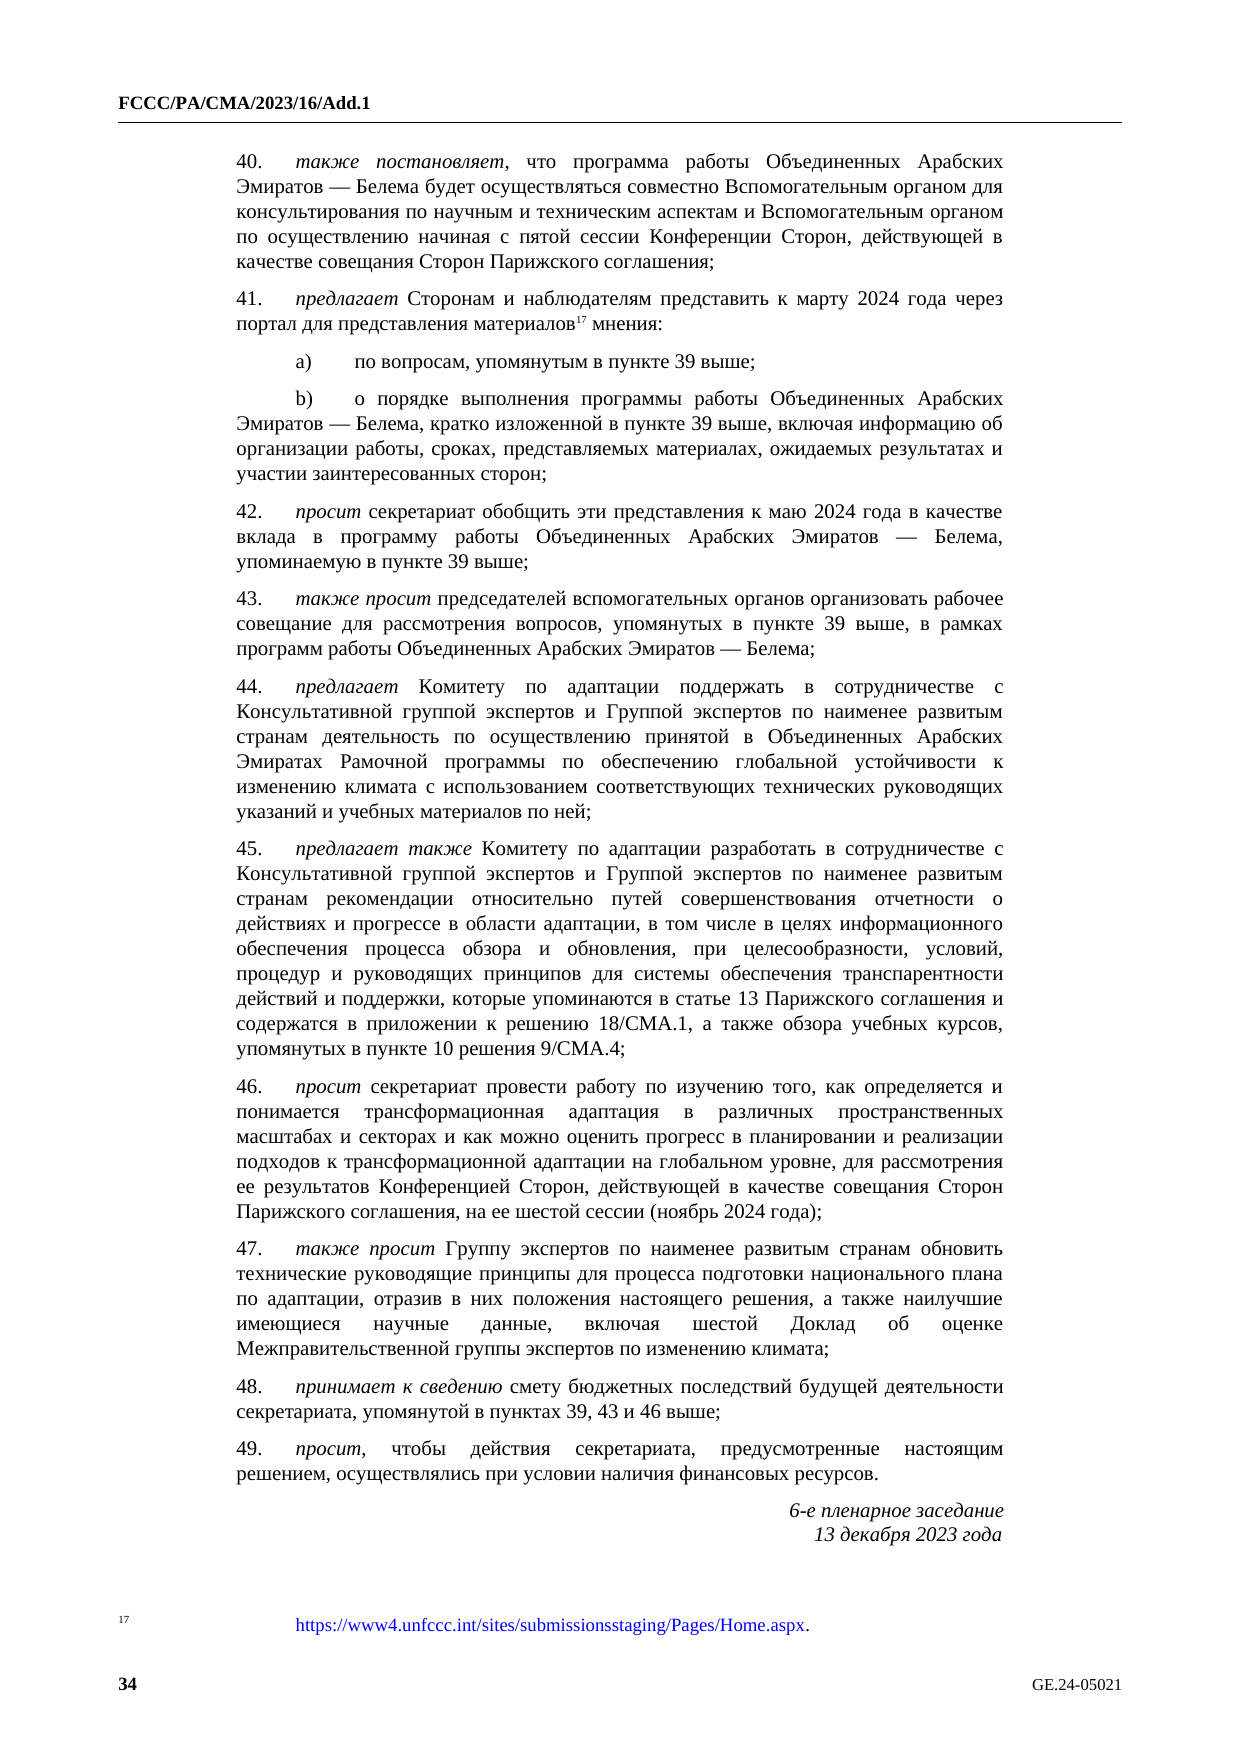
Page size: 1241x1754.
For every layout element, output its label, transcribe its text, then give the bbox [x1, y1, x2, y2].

text a) по вопросам, упомянутым в пункте 39 выше; [236, 348, 1004, 373]
text 43. также просит председателей вспомогательных органов организовать рабочее совещание для рассмотрения вопросов, упомянутых в пункте 39 выше, в рамках программ работы Объединенных Арабских Эмиратов — Белема; [236, 585, 1004, 660]
text 42. просит секретариат обобщить эти представления к маю 2024 года в качестве вклада в программу работы Объединенных Арабских Эмиратов — Белема, упоминаемую в пункте 39 выше; [236, 498, 1004, 573]
text 40. также постановляет, что программа работы Объединенных Арабских Эмиратов — Белема будет осуществляться совместно Вспомогательным органом для консультирования по научным и техническим аспектам и Вспомогательным органом по осуществлению начиная с пятой сессии Конференции Сторон, действующей в качестве совещания Сторон Парижского соглашения; [236, 148, 1004, 273]
text 47. также просит Группу экспертов по наименее развитым странам обновить технические руководящие принципы для процесса подготовки национального плана по адаптации, отразив в них положения настоящего решения, а также наилучшие имеющиеся научные данные, включая шестой Доклад об оценке Межправительственной группы экспертов по изменению климата; [236, 1235, 1004, 1360]
text 49. просит, чтобы действия секретариата, предусмотренные настоящим решением, осуществлялись при условии наличия финансовых ресурсов. [236, 1435, 1004, 1485]
text 45. предлагает также Комитету по адаптации разработать в сотрудничестве с Консультативной группой экспертов и Группой экспертов по наименее развитым странам рекомендации относительно путей совершенствования отчетности о действиях и прогрессе в области адаптации, в том числе в целях информационного обеспечения процесса обзора и обновления, при целесообразности, условий, процедур и руководящих принципов для системы обеспечения транспарентности действий и поддержки, которые упоминаются в статье 13 Парижского соглашения и содержатся в приложении к решению 18/CMA.1, а также обзора учебных курсов, упомянутых в пункте 10 решения 9/CMA.4; [236, 835, 1004, 1060]
text 41. предлагает Сторонам и наблюдателям представить к марту 2024 года через портал для представления материалов мнения: [236, 285, 1004, 335]
text 44. предлагает Комитету по адаптации поддержать в сотрудничестве с Консультативной группой экспертов и Группой экспертов по наименее развитым странам деятельность по осуществлению принятой в Объединенных Арабских Эмиратах Рамочной программы по обеспечению глобальной устойчивости к изменению климата с использованием соответствующих технических руководящих указаний и учебных материалов по ней; [236, 673, 1004, 823]
text 6-е пленарное заседание 13 декабря 2023 года [768, 1498, 1004, 1546]
text 46. просит секретариат провести работу по изучению того, как определяется и понимается трансформационная адаптация в различных пространственных масштабах и секторах и как можно оценить прогресс в планировании и реализации подходов к трансформационной адаптации на глобальном уровне, для рассмотрения ее результатов Конференцией Сторон, действующей в качестве совещания Сторон Парижского соглашения, на ее шестой сессии (ноябрь 2024 года); [236, 1073, 1004, 1223]
text b) о порядке выполнения программы работы Объединенных Арабских Эмиратов — Белема, кратко изложенной в пункте 39 выше, включая информацию об организации работы, сроках, представляемых материалах, ожидаемых результатах и участии заинтересованных сторон; [236, 385, 1004, 485]
text 48. принимает к сведению смету бюджетных последствий будущей деятельности секретариата, упомянутой в пунктах 39, 43 и 46 выше; [236, 1373, 1004, 1423]
